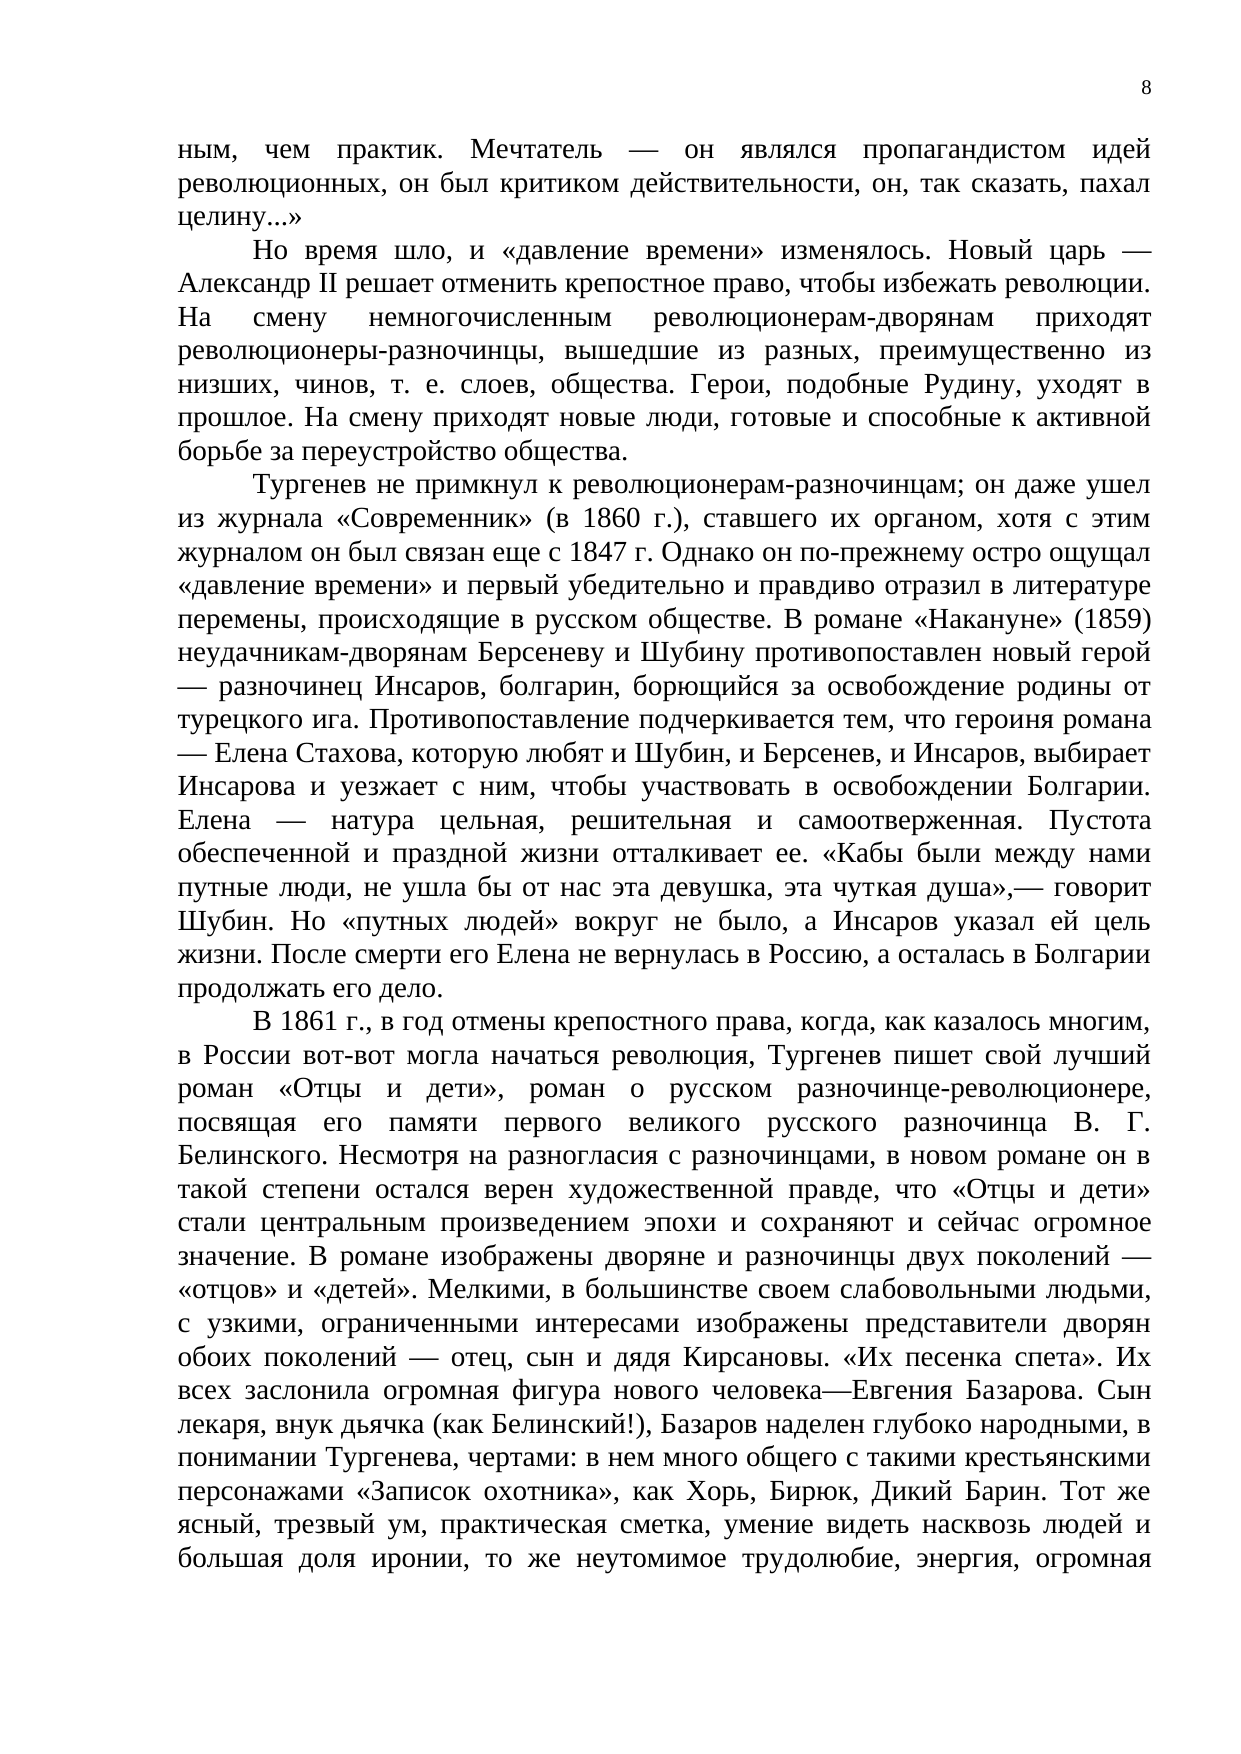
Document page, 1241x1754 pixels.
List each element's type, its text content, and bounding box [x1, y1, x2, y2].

text Но время шло, и «давление времени» изменялось. Новый царь — Александр II решает отменить крепостное право, чтобы избежать революции. На смену немногочисленным революционерам-дворянам приходят революционеры-разночинцы, вышедшие из разных, преимущественно из низших, чинов, т. е. слоев, общества. Герои, подобные Рудину, уходят в прошлое. На смену приходят новые люди, готовые и способные к активной борьбе за переустройство общества. [177, 232, 1152, 467]
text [177, 1003, 1152, 1573]
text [177, 131, 1152, 232]
text Тургенев не примкнул к революционерам-разночинцам; он даже ушел из журнала «Современник» (в 1860 г.), ставшего их органом, хотя с этим журналом он был связан еще с 1847 г. Однако он по-прежнему остро ощущал «давление времени» и первый убедительно и правдиво отразил в литературе перемены, происходящие в русском обществе. В романе «Накануне» (1859) неудачникам-дворянам Берсеневу и Шубину противопоставлен новый герой — разночинец Инсаров, болгарин, борющийся за освобождение родины от турецкого ига. Противопоставление подчеркивается тем, что героиня романа — Елена Стахова, которую любят и Шубин, и Берсенев, и Инсаров, выбирает Инсарова и уезжает с ним, чтобы участвовать в освобождении Болгарии. Елена — натура цельная, решительная и самоотверженная. Пустота обеспеченной и праздной жизни отталкивает ее. «Кабы были между нами путные люди, не ушла бы от нас эта девушка, эта чуткая душа»,— говорит Шубин. Но «путных людей» вокруг не было, а Инсаров указал ей цель жизни. После смерти его Елена не вернулась в Россию, а осталась в Болгарии продолжать его дело. [177, 467, 1152, 1003]
